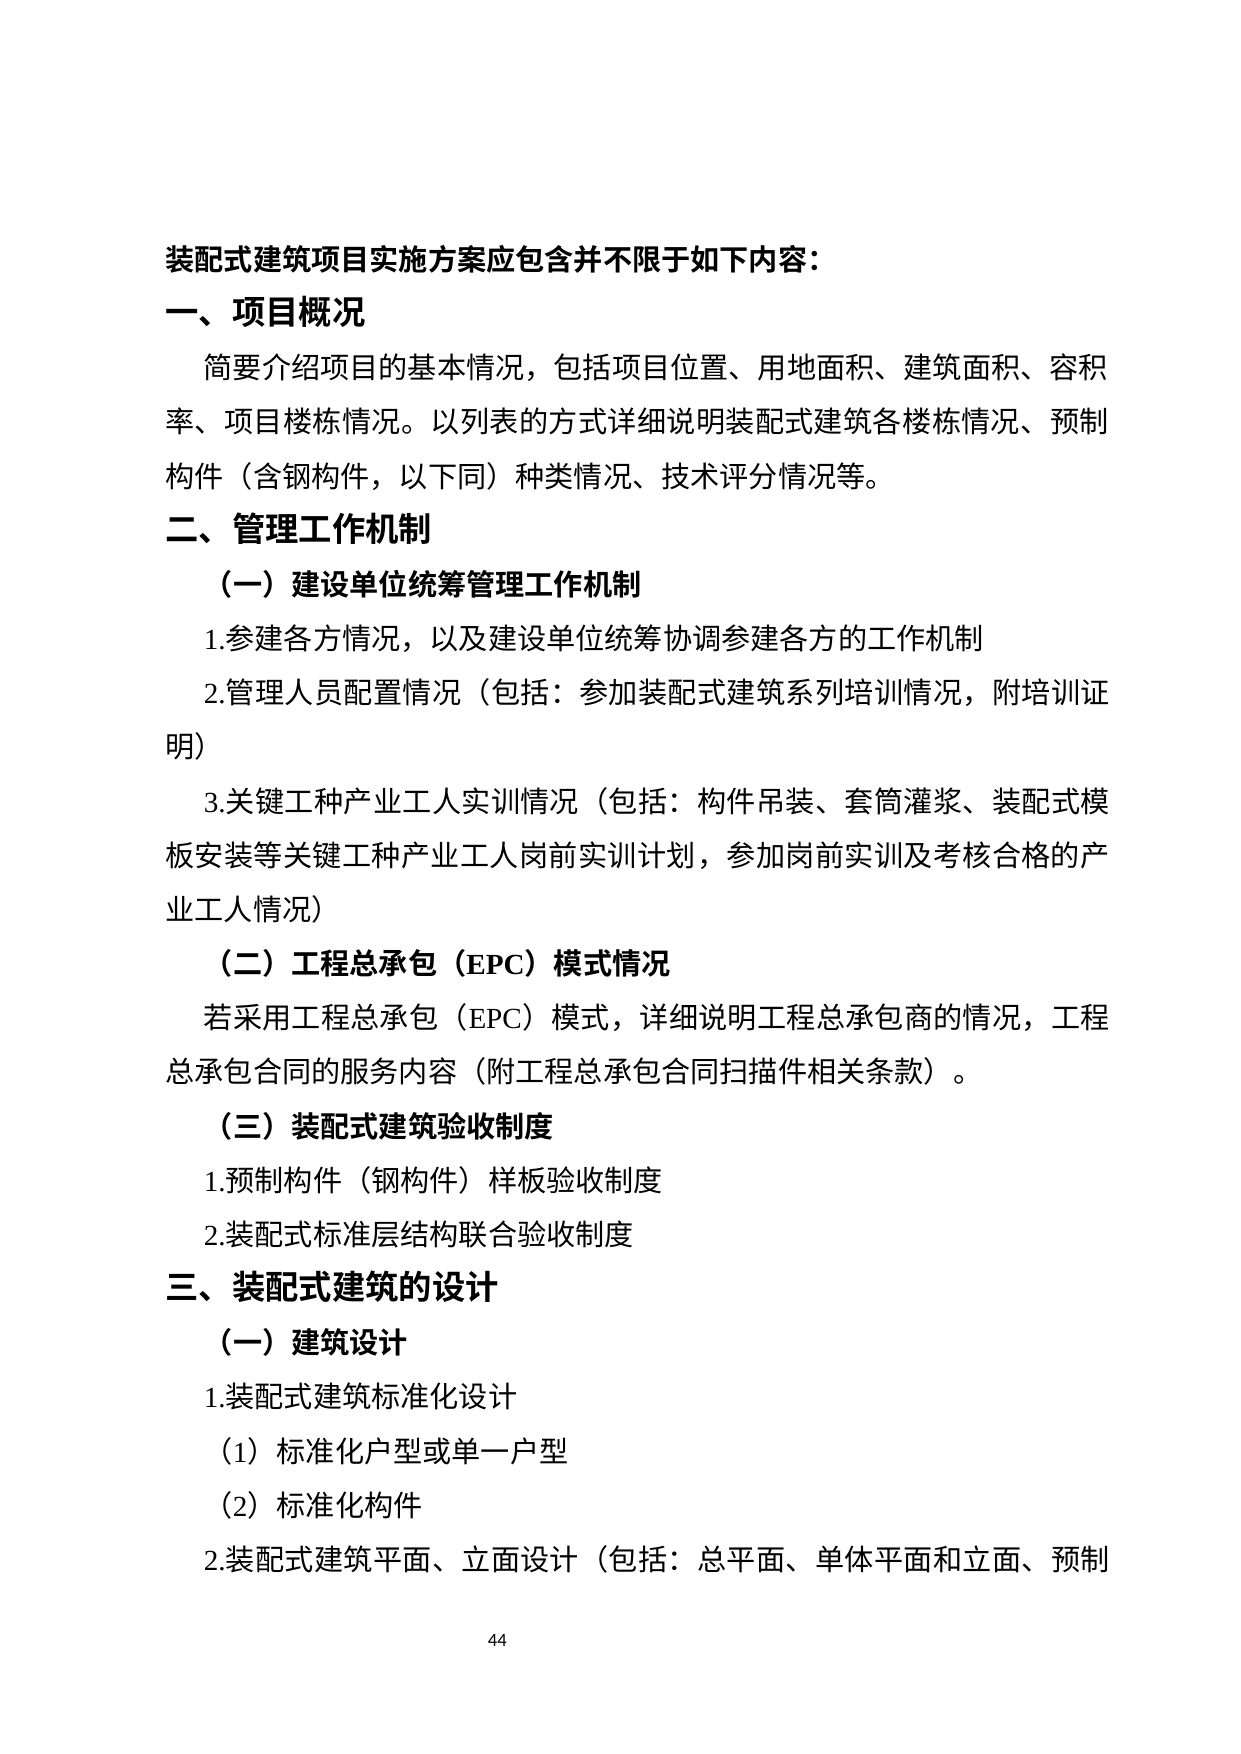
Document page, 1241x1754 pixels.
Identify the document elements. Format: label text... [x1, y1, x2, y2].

text 2.管理人员配置情况（包括：参加装配式建筑系列培训情况，附培训证明） [165, 660, 1110, 769]
text 三、装配式建筑的设计 [165, 1256, 1110, 1310]
text 简要介绍项目的基本情况，包括项目位置、用地面积、建筑面积、容积率、项目楼栋情况。以列表的方式详细说明装配式建筑各楼栋情况、预制构件（含钢构件，以下同）种类情况、技术评分情况等。 [165, 335, 1110, 498]
text 1.装配式建筑标准化设计 [165, 1364, 1110, 1419]
text 3.关键工种产业工人实训情况（包括：构件吊装、套筒灌浆、装配式模板安装等关键工种产业工人岗前实训计划，参加岗前实训及考核合格的产业工人情况） [165, 769, 1110, 931]
text （一）建设单位统筹管理工作机制 [165, 552, 1110, 606]
text （三）装配式建筑验收制度 [165, 1094, 1110, 1148]
text （二）工程总承包（EPC）模式情况 [165, 931, 1110, 985]
text 一、项目概况 [165, 281, 1110, 335]
text 若采用工程总承包（EPC）模式，详细说明工程总承包商的情况，工程总承包合同的服务内容（附工程总承包合同扫描件相关条款）。 [165, 985, 1110, 1094]
text 2.装配式标准层结构联合验收制度 [165, 1202, 1110, 1256]
text （一）建筑设计 [165, 1310, 1110, 1364]
text 1.预制构件（钢构件）样板验收制度 [165, 1148, 1110, 1202]
text 二、管理工作机制 [165, 498, 1110, 552]
text 装配式建筑项目实施方案应包含并不限于如下内容： [165, 227, 1110, 281]
text （2）标准化构件 [165, 1473, 1110, 1527]
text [165, 1527, 1110, 1581]
text 1.参建各方情况，以及建设单位统筹协调参建各方的工作机制 [165, 606, 1110, 660]
text （1）标准化户型或单一户型 [165, 1419, 1110, 1473]
